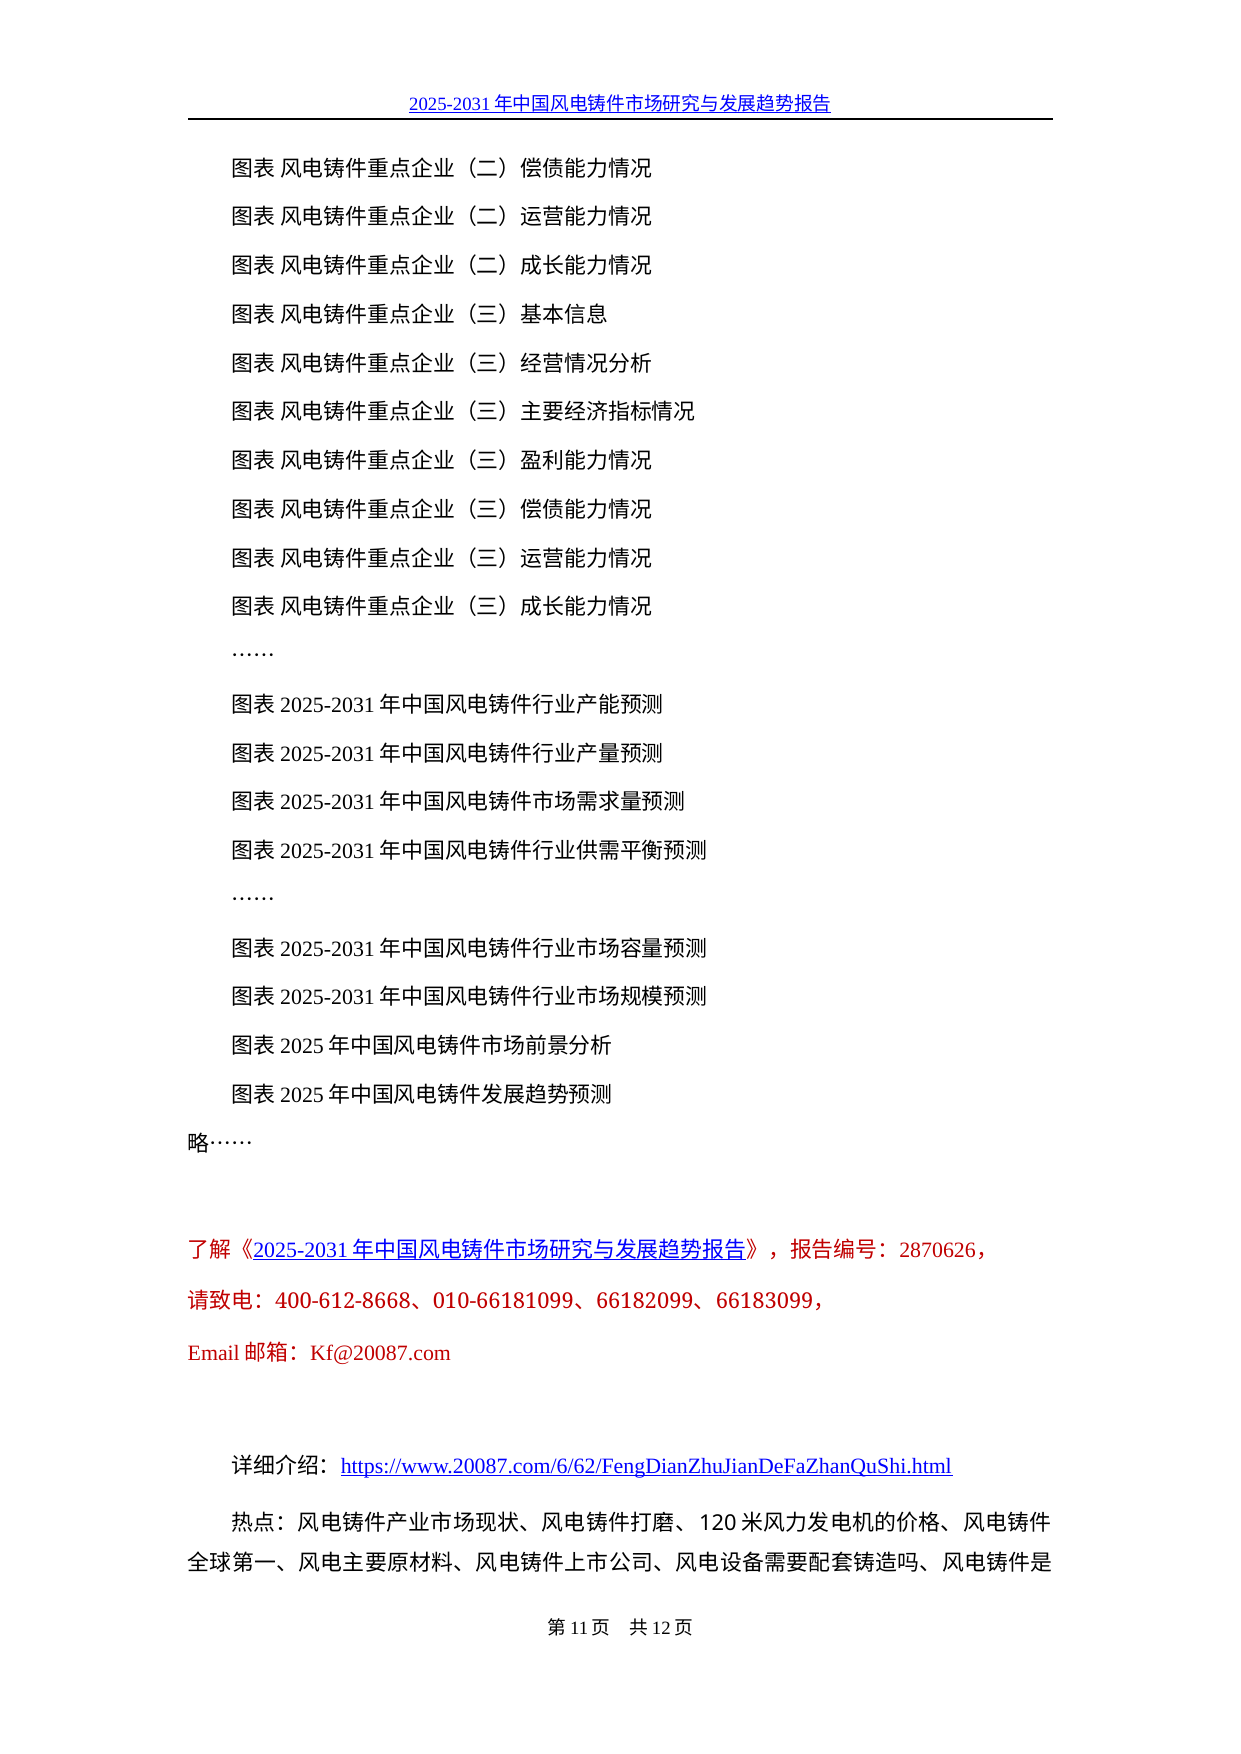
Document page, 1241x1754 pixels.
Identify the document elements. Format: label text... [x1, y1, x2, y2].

text 详细介绍：https://www.20087.com/6/62/FengDianZhuJianDeFaZhanQuShi.html [187, 1448, 1053, 1480]
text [187, 150, 1053, 1158]
text 了解《2025-2031年中国风电铸件市场研究与发展趋势报告》，报告编号：2870626， [187, 1232, 1053, 1264]
text Email邮箱：Kf@20087.com [187, 1335, 1053, 1367]
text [187, 1504, 1053, 1577]
text 请致电：400-612-8668、010-66181099、66182099、66183099， [187, 1283, 1053, 1316]
